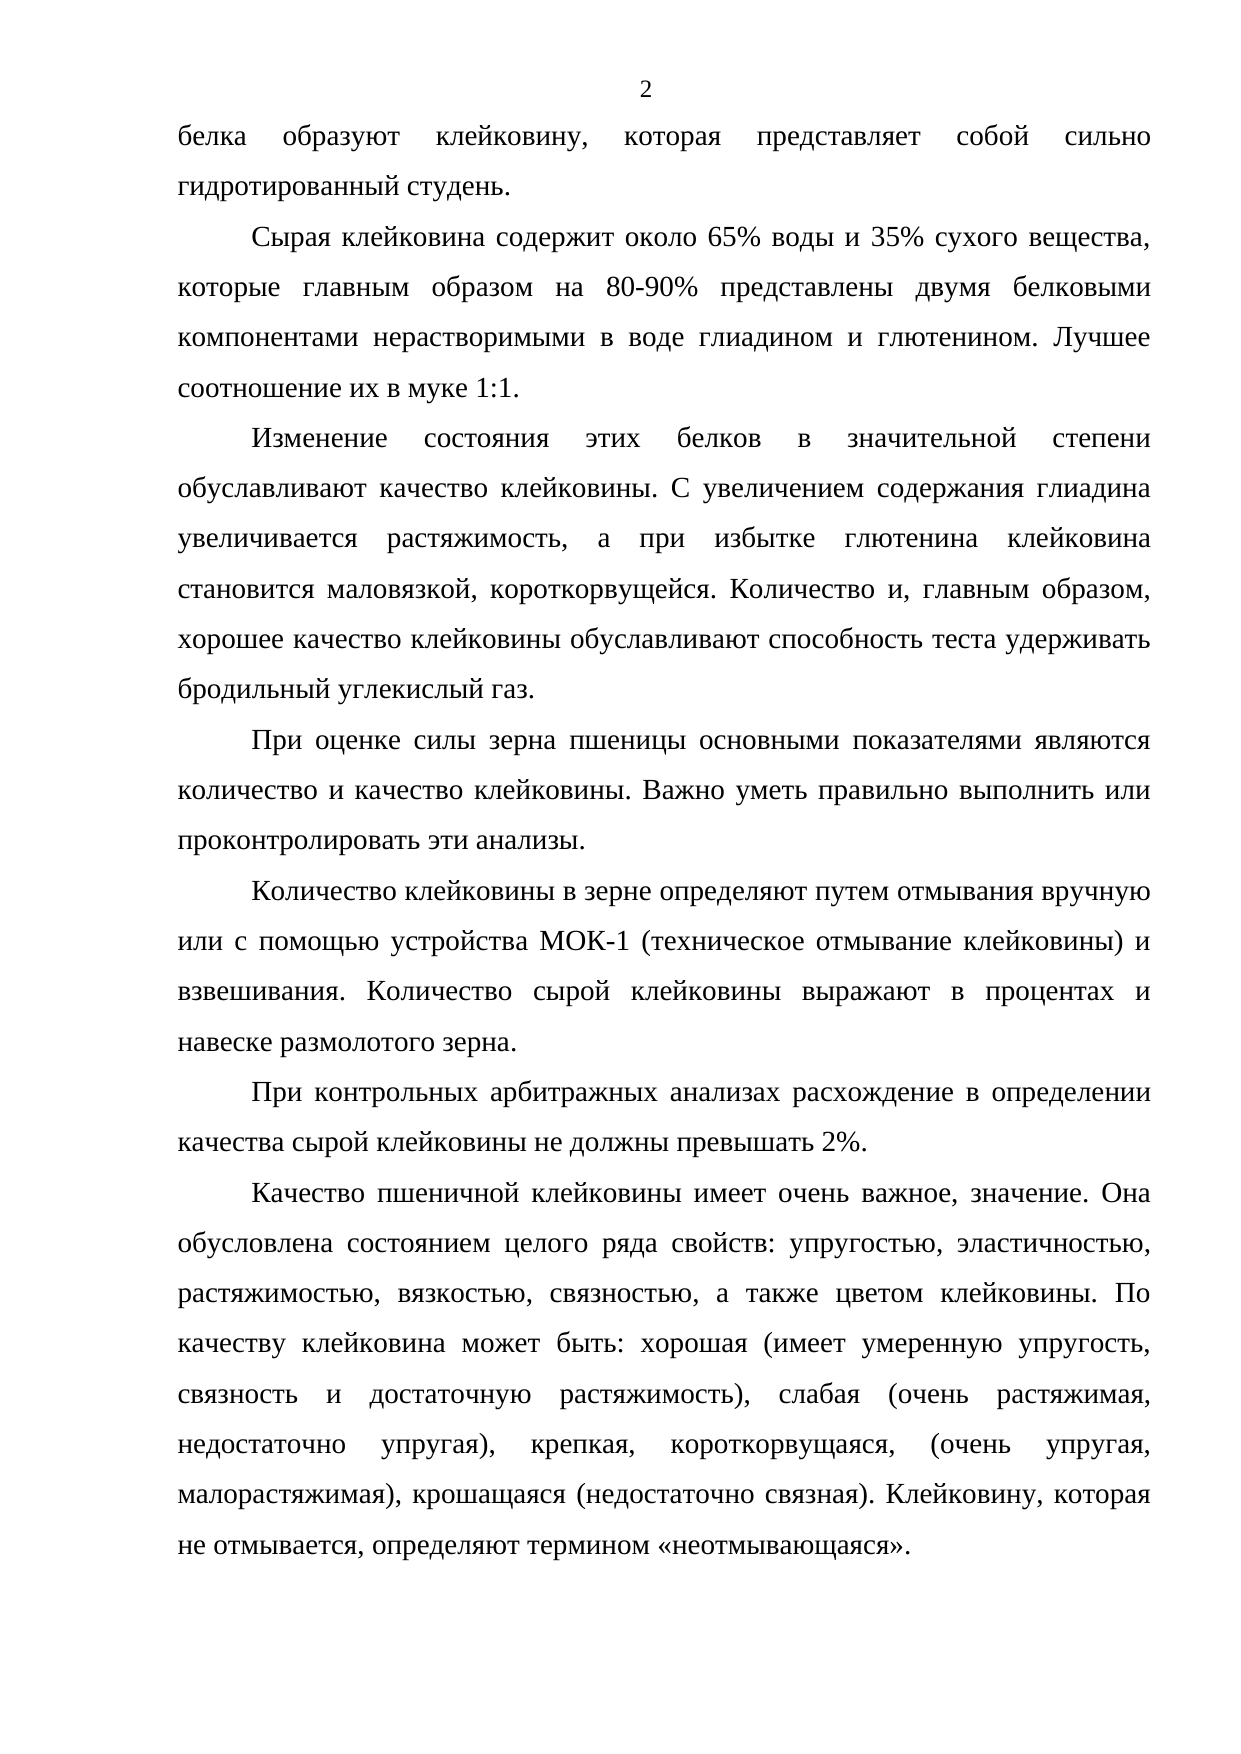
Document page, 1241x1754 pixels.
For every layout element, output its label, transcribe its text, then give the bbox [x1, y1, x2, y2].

text Количество клейковины в зерне определяют путем отмывания вручную или с помощью устройства МОК-1 (техническое отмывание клейковины) и взвешивания. Количество сырой клейковины выражают в процентах и навеске размолотого зерна. [177, 873, 1152, 1057]
text Качество пшеничной клейковины имеет очень важное, значение. Она обусловлена состоянием целого ряда свойств: упругостью, эластичностью, растяжимостью, вязкостью, связностью, а также цветом клейковины. По качеству клейковина может быть: хорошая (имеет умеренную упругость, связность и достаточную растяжимость), слабая (очень растяжимая, недостаточно упругая), крепкая, короткорвущаяся, (очень упругая, малорастяжимая), крошащаяся (недостаточно связная). Клейковину, которая не отмывается, определяют термином «неотмывающаяся». [177, 1175, 1152, 1560]
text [177, 118, 1152, 202]
text При оценке силы зерна пшеницы основными показателями являются количество и качество клейковины. Важно уметь правильно выполнить или проконтролировать эти анализы. [177, 722, 1152, 856]
text Изменение состояния этих белков в значительной степени обуславливают качество клейковины. С увеличением содержания глиадина увеличивается растяжимость, а при избытке глютенина клейковина становится маловязкой, короткорвущейся. Количество и, главным образом, хорошее качество клейковины обуславливают способность теста удерживать бродильный углекислый газ. [177, 420, 1152, 705]
text При контрольных арбитражных анализах расхождение в определении качества сырой клейковины не должны превышать 2%. [177, 1074, 1152, 1158]
text Сырая клейковина содержит около 65% воды и 35% сухого вещества, которые главным образом на 80-90% представлены двумя белковыми компонентами нерастворимыми в воде глиадином и глютенином. Лучшее соотношение их в муке 1:1. [177, 219, 1152, 403]
